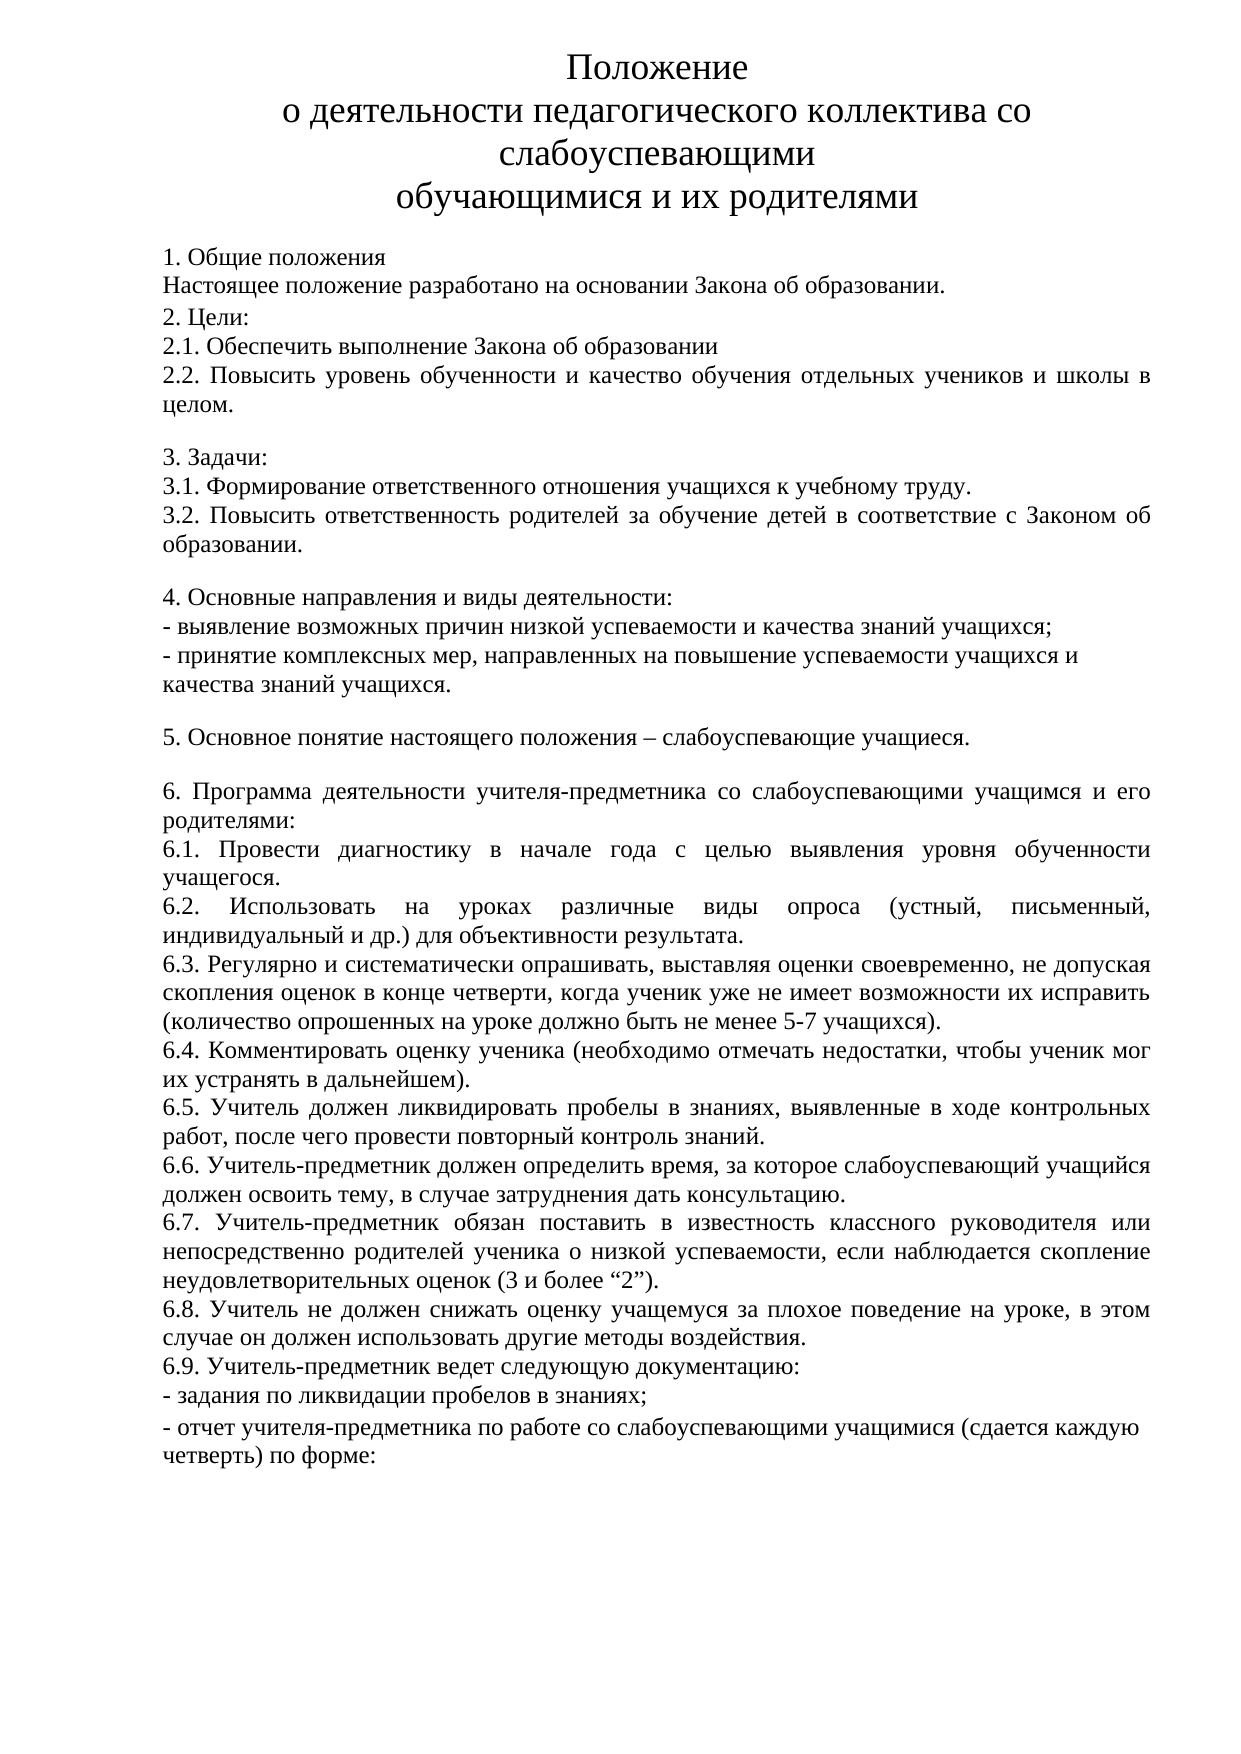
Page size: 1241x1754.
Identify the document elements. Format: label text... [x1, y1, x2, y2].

text 2.1. Обеспечить выполнение Закона об образовании [162, 331, 1152, 360]
text о деятельности педагогического коллектива со слабоуспевающими [162, 87, 1152, 174]
text 6.9. Учитель-предметник ведет следующую документацию: [162, 1351, 1152, 1380]
text 6.2. Использовать на уроках различные виды опроса (устный, письменный, индивидуальный и др.) для объективности результата. [162, 891, 1152, 949]
text обучающимися и их родителями [162, 174, 1152, 217]
text 2.2. Повысить уровень обученности и качество обучения отдельных учеников и школы в целом. [162, 360, 1152, 417]
text 1. Общие положения [162, 242, 1152, 271]
text 6.3. Регулярно и систематически опрашивать, выставляя оценки своевременно, не допуская скопления оценок в конце четверти, когда ученик уже не имеет возможности их исправить (количество опрошенных на уроке должно быть не менее 5-7 учащихся). [162, 949, 1152, 1035]
text 6.4. Комментировать оценку ученика (необходимо отмечать недостатки, чтобы ученик мог их устранять в дальнейшем). [162, 1035, 1152, 1092]
text 2. Цели: [162, 302, 1152, 331]
text 6.1. Провести диагностику в начале года с целью выявления уровня обученности учащегося. [162, 834, 1152, 891]
text 3.2. Повысить ответственность родителей за обучение детей в соответствие с Законом об образовании. [162, 500, 1152, 557]
text 6.8. Учитель не должен снижать оценку учащемуся за плохое поведение на уроке, в этом случае он должен использовать другие методы воздействия. [162, 1294, 1152, 1351]
text 6.6. Учитель-предметник должен определить время, за которое слабоуспевающий учащийся должен освоить тему, в случае затруднения дать консультацию. [162, 1150, 1152, 1207]
text - задания по ликвидации пробелов в знаниях; [162, 1380, 1152, 1409]
text Настоящее положение разработано на основании Закона об образовании. [162, 271, 1152, 299]
text 4. Основные направления и виды деятельности: [162, 582, 1152, 611]
text 5. Основное понятие настоящего положения – слабоуспевающие учащиеся. [162, 722, 1152, 751]
text 6.7. Учитель-предметник обязан поставить в известность классного руководителя или непосредственно родителей ученика о низкой успеваемости, если наблюдается скопление неудовлетворительных оценок (3 и более “2”). [162, 1207, 1152, 1294]
text - выявление возможных причин низкой успеваемости и качества знаний учащихся; [162, 611, 1152, 640]
text Положение [162, 44, 1152, 87]
text - принятие комплексных мер, направленных на повышение успеваемости учащихся и качества знаний учащихся. [162, 640, 1152, 697]
text 6.5. Учитель должен ликвидировать пробелы в знаниях, выявленные в ходе контрольных работ, после чего провести повторный контроль знаний. [162, 1092, 1152, 1150]
text 3. Задачи: [162, 442, 1152, 471]
text 3.1. Формирование ответственного отношения учащихся к учебному труду. [162, 471, 1152, 500]
text 6. Программа деятельности учителя-предметника со слабоуспевающими учащимся и его родителями: [162, 776, 1152, 834]
text - отчет учителя-предметника по работе со слабоуспевающими учащимися (сдается каждую четверть) по форме: [162, 1412, 1152, 1469]
